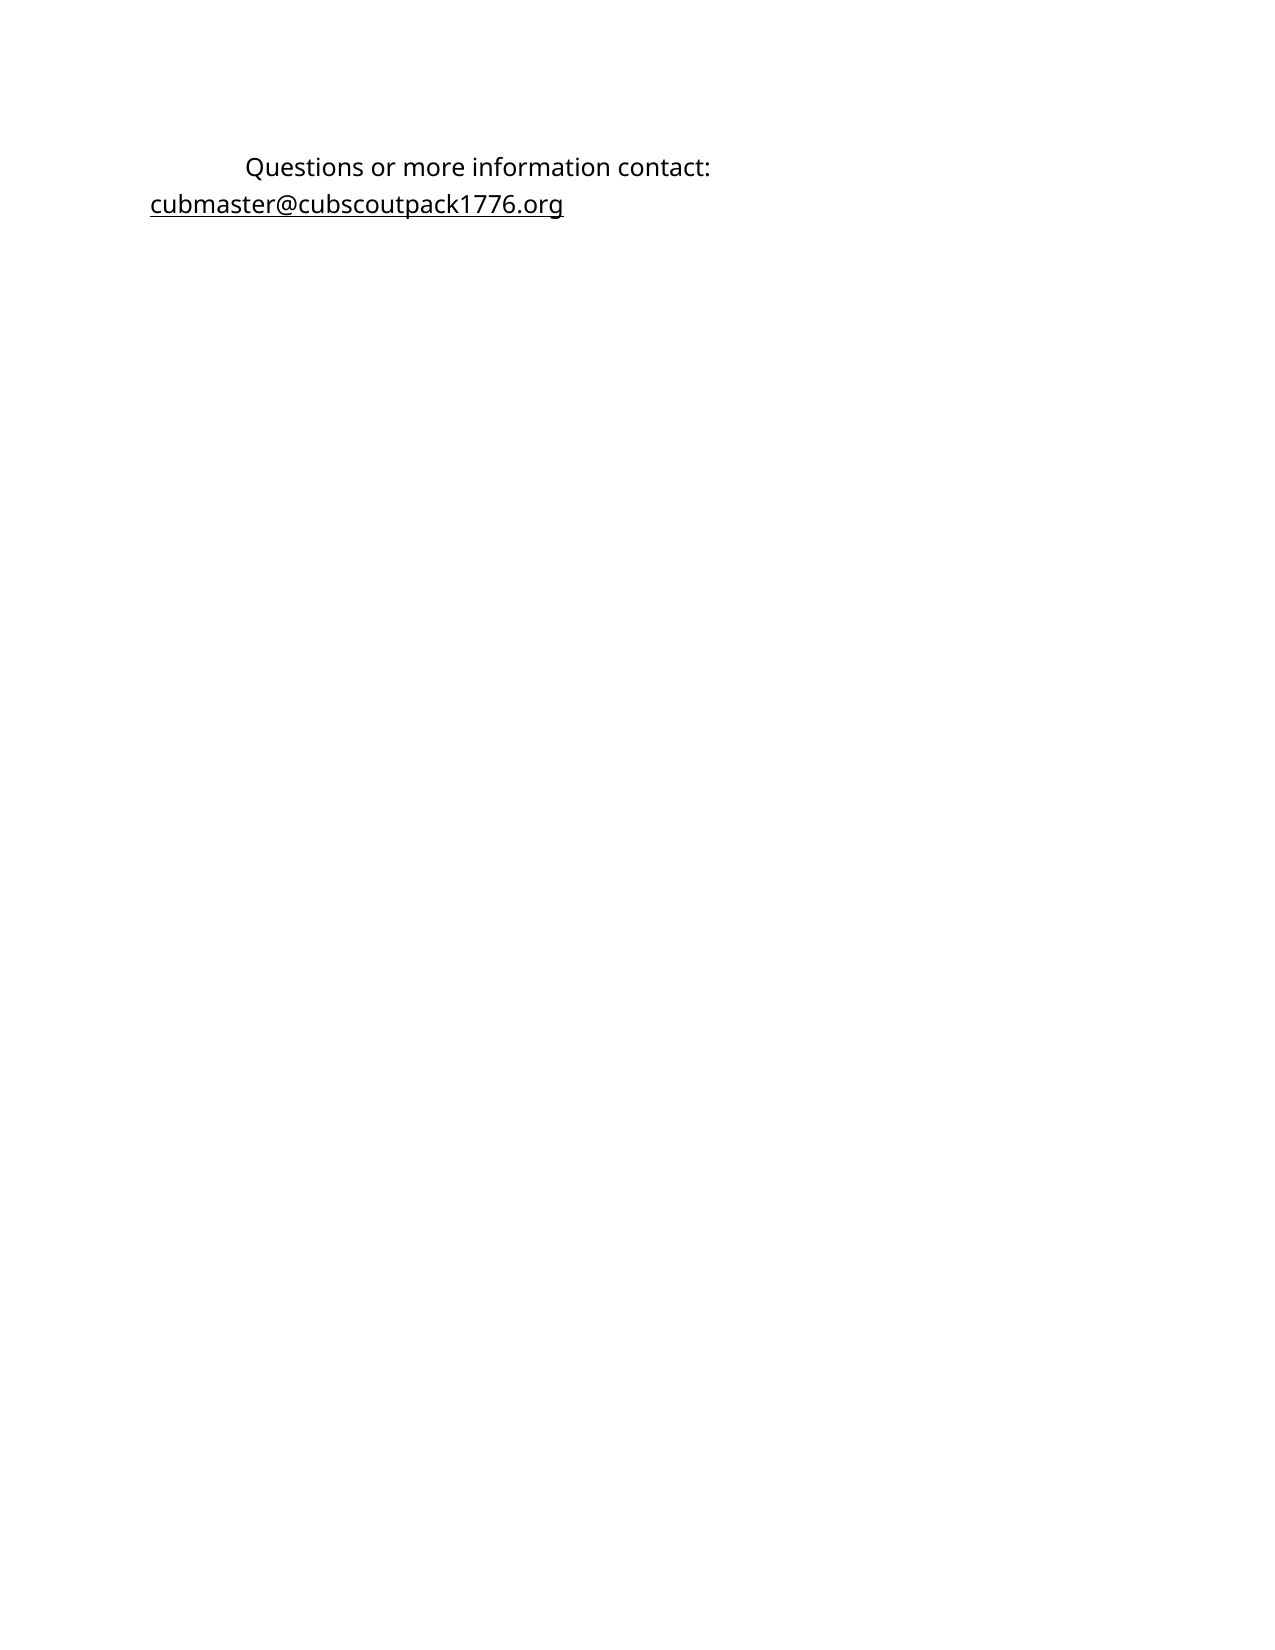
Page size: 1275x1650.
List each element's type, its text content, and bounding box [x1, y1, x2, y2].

text Questions or more information contact: cubmaster@cubscoutpack1776.org [150, 150, 1125, 221]
